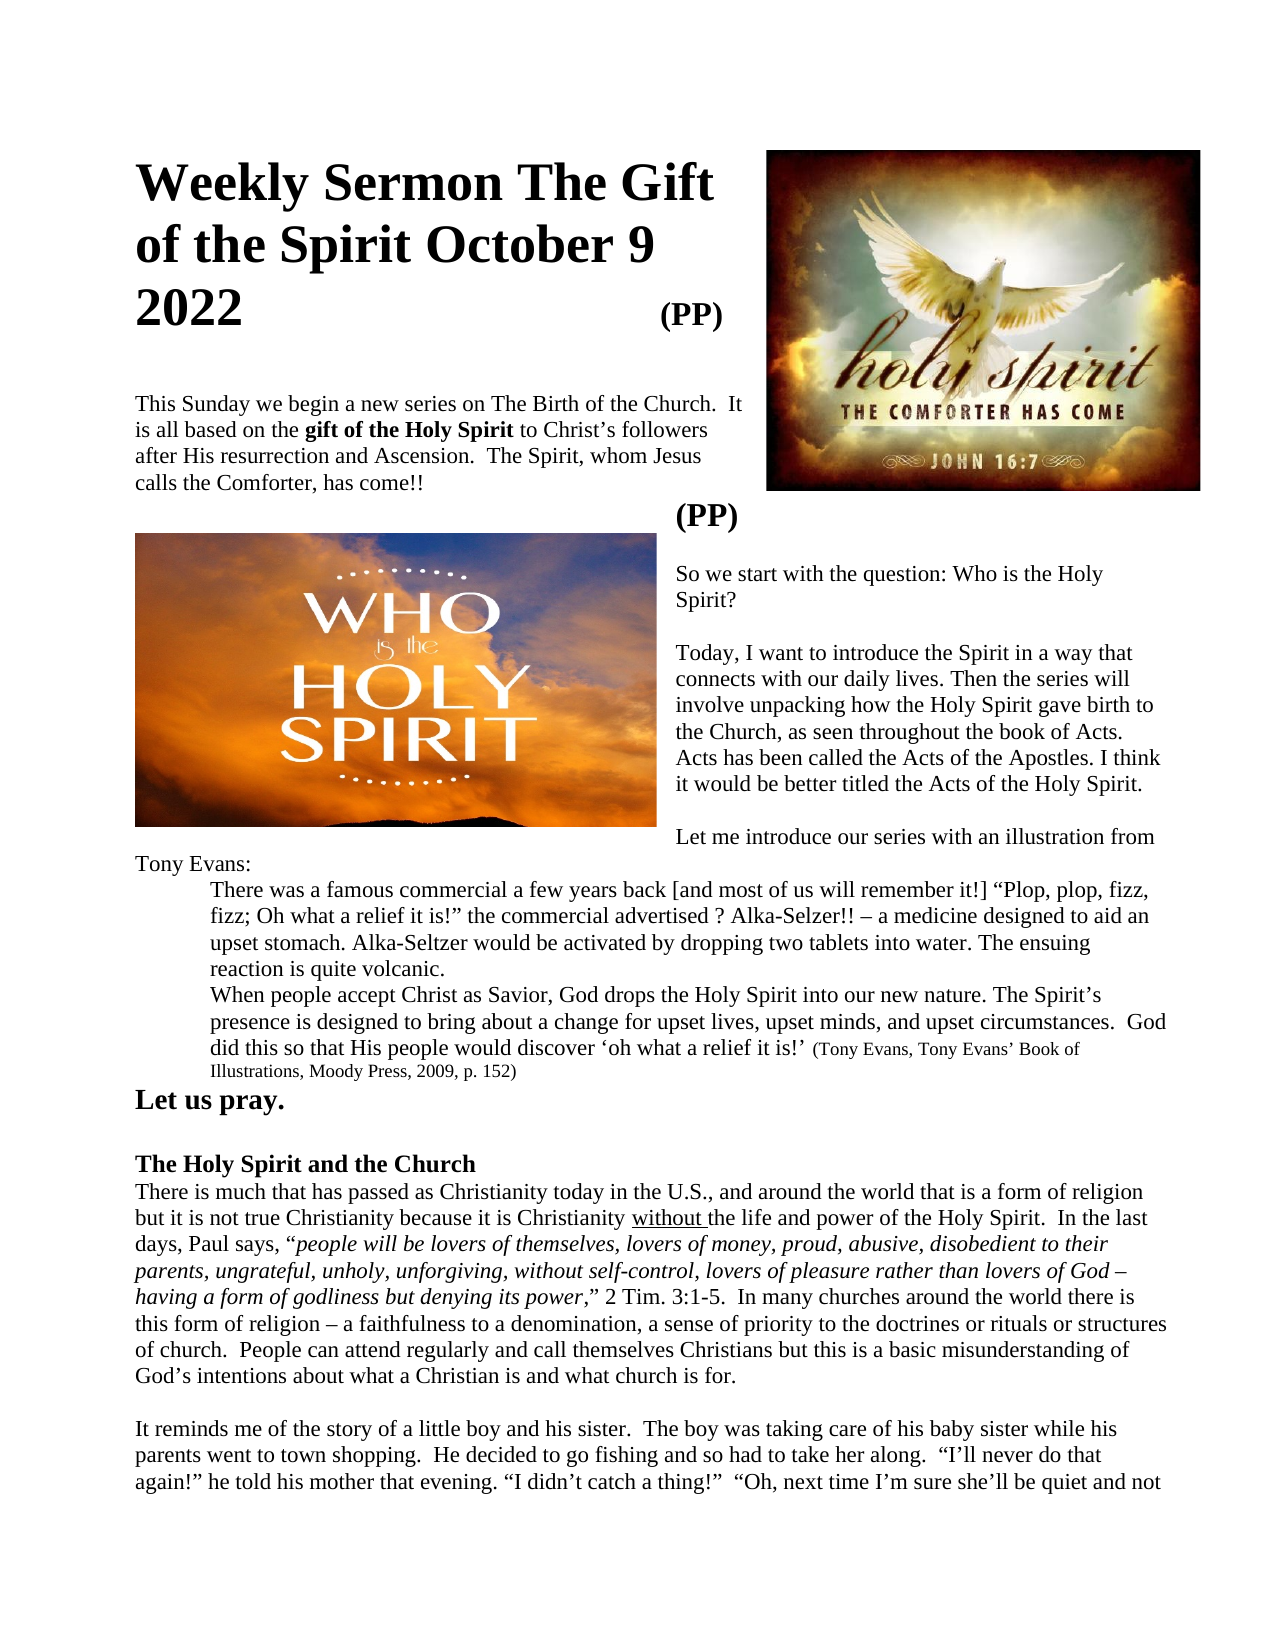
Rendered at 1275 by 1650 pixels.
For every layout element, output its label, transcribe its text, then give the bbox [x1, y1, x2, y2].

text Weekly Sermon The Gift of the Spirit October 9 2022 (PP) [135, 150, 766, 337]
text Let us pray. [135, 1082, 1170, 1116]
picture [766, 150, 1201, 491]
text There was a famous commercial a few years back [and most of us will remember it!] “Plop, plop, fizz, fizz; Oh what a relief it is!” the commercial advertised ? Alka-Selzer!! – a medicine designed to aid an upset stomach. Alka-Seltzer would be activated by dropping two tablets into water. The ensuing reaction is quite volcanic. [210, 876, 1170, 981]
text This Sunday we begin a new series on The Birth of the Church. It is all based on the gift of the Holy Spirit to Christ’s followers after His resurrection and Ascension. The Spirit, whom Jesus calls the Comforter, has come!! [135, 389, 1170, 495]
subtitle The Holy Spirit and the Church [135, 1149, 1170, 1178]
text (PP) [135, 495, 1170, 533]
picture [135, 533, 657, 827]
text There is much that has passed as Christianity today in the U.S., and around the world that is a form of religion but it is not true Christianity because it is Christianity without the life and power of the Holy Spirit. In the last days, Paul says, “people will be lovers of themselves, lovers of money, proud, abusive, disobedient to their parents, ungrateful, unholy, unforgiving, without self-control, lovers of pleasure rather than lovers of God – having a form of godliness but denying its power,” 2 Tim. 3:1-5. In many churches around the world there is this form of religion – a faithfulness to a denomination, a sense of priority to the doctrines or rituals or structures of church. People can attend regularly and call themselves Christians but this is a basic misunderstanding of God’s intentions about what a Christian is and what church is for. [135, 1178, 1170, 1389]
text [135, 1415, 1170, 1494]
text Today, I want to introduce the Spirit in a way that connects with our daily lives. Then the series will involve unpacking how the Holy Spirit gave birth to the Church, as seen throughout the book of Acts. Acts has been called the Acts of the Apostles. I think it would be better titled the Acts of the Holy Spirit. [657, 639, 1170, 797]
text So we start with the question: Who is the Holy Spirit? [657, 560, 1170, 612]
text Let me introduce our series with an illustration from Tony Evans: [135, 823, 1170, 876]
text When people accept Christ as Savior, God drops the Holy Spirit into our new nature. The Spirit’s presence is designed to bring about a change for upset lives, upset minds, and upset circumstances. God did this so that His people would discover ‘oh what a relief it is!’ (Tony Evans, Tony Evans’ Book of Illustrations, Moody Press, 2009, p. 152) [210, 981, 1170, 1082]
